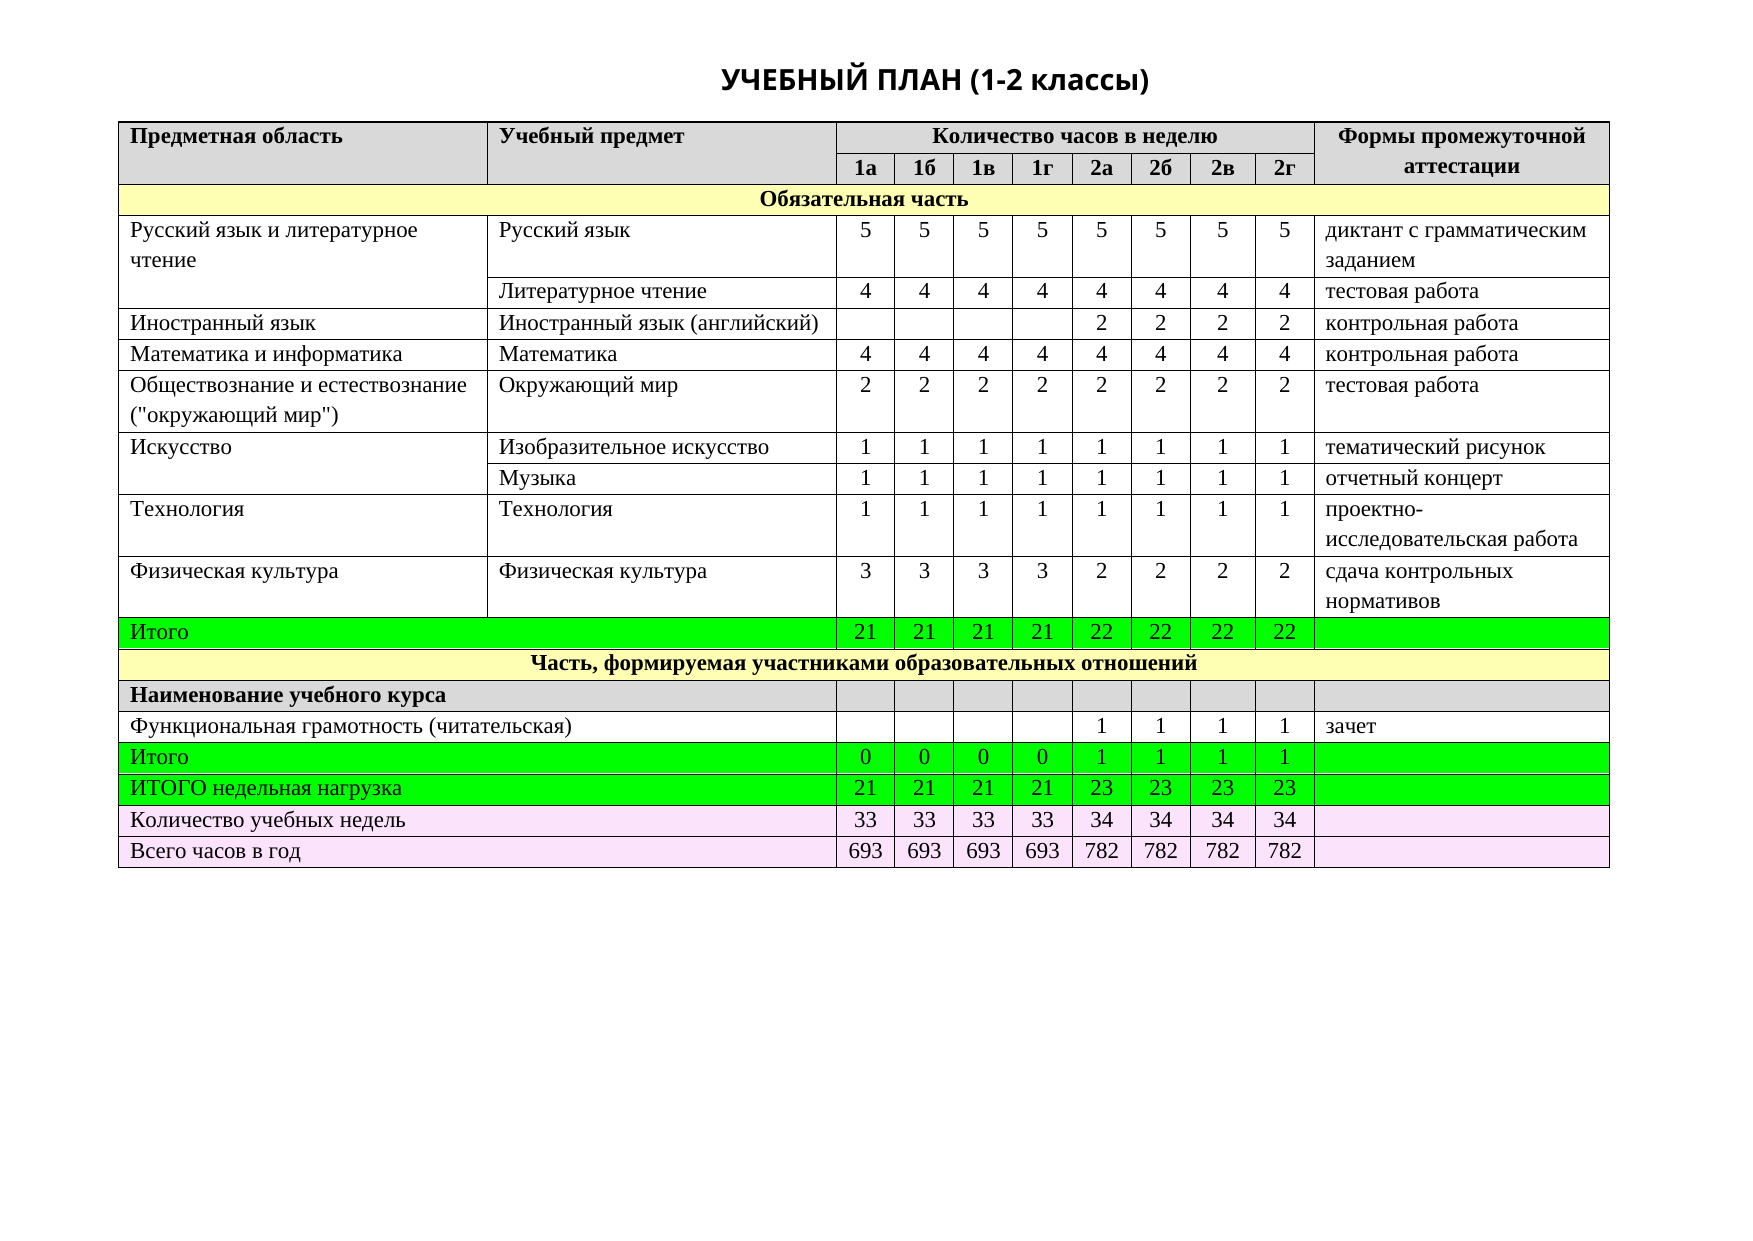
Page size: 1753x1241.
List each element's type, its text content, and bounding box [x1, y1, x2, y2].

table_cell 3 [895, 557, 953, 617]
table_cell 1в [954, 154, 1012, 184]
table_cell 4 [954, 278, 1012, 308]
table_cell 4 [1013, 278, 1072, 308]
table_cell 33 [837, 806, 894, 836]
table_cell 33 [1013, 806, 1072, 836]
table_cell 1 [1256, 712, 1314, 742]
table_cell 1 [1191, 712, 1255, 742]
table_cell 21 [895, 618, 953, 648]
table_cell 3 [837, 557, 894, 617]
table_cell 21 [1013, 775, 1072, 805]
table_cell 21 [954, 775, 1012, 805]
table_cell 2 [1191, 371, 1255, 432]
table_cell 782 [1191, 837, 1255, 867]
table_cell 1 [1191, 464, 1255, 494]
table_cell 1 [1132, 464, 1190, 494]
table_cell 1 [837, 495, 894, 556]
table_cell [895, 712, 953, 742]
table_cell Изобразительное искусство [488, 433, 836, 463]
table_cell 0 [837, 743, 894, 773]
table_cell Итого [119, 743, 836, 773]
table_cell Искусство [119, 433, 487, 494]
table_cell Музыка [488, 464, 836, 494]
table_cell тестовая работа [1315, 371, 1609, 432]
table_cell [1256, 681, 1314, 711]
table_cell 2 [1256, 371, 1314, 432]
table_cell Итого [119, 618, 836, 648]
table_cell 1 [895, 495, 953, 556]
table_cell 4 [1013, 340, 1072, 370]
table_cell 2 [837, 371, 894, 432]
table_cell 4 [1073, 278, 1131, 308]
table_cell 21 [837, 775, 894, 805]
table_cell 4 [895, 278, 953, 308]
table_cell Литературное чтение [488, 278, 836, 308]
table_cell 2 [1132, 371, 1190, 432]
table_cell 693 [954, 837, 1012, 867]
table_cell 1 [1013, 495, 1072, 556]
table_header Учебный предмет [488, 123, 836, 184]
table_cell 2 [1256, 309, 1314, 339]
table_cell Функциональная грамотность (читательская) [119, 712, 836, 742]
table_cell 21 [1013, 618, 1072, 648]
table_cell диктант с грамматическим заданием [1315, 216, 1609, 277]
table_cell 2в [1191, 154, 1255, 184]
table_cell 22 [1256, 618, 1314, 648]
table_cell контрольная работа [1315, 309, 1609, 339]
table_cell [1073, 681, 1131, 711]
table_cell [1191, 681, 1255, 711]
table_cell 2б [1132, 154, 1190, 184]
table_cell Технология [119, 495, 487, 556]
table_cell Количество учебных недель [119, 806, 836, 836]
table_cell 5 [895, 216, 953, 277]
table_cell 21 [895, 775, 953, 805]
table_cell 23 [1132, 775, 1190, 805]
table_cell [1315, 618, 1609, 648]
table_cell 693 [837, 837, 894, 867]
table_cell 1 [1132, 743, 1190, 773]
table_cell Обществознание и естествознание ("окружающий мир") [119, 371, 487, 432]
table_cell 1 [1256, 495, 1314, 556]
table_cell 0 [954, 743, 1012, 773]
table_cell 34 [1132, 806, 1190, 836]
table_cell [837, 712, 894, 742]
table_cell 3 [954, 557, 1012, 617]
table_cell Иностранный язык (английский) [488, 309, 836, 339]
table_cell Русский язык [488, 216, 836, 277]
table_cell 2 [1013, 371, 1072, 432]
table_cell 2 [895, 371, 953, 432]
table_cell 2 [1191, 557, 1255, 617]
text УЧЕБНЫЙ ПЛАН (1-2 классы) [118, 59, 1693, 99]
table_cell 34 [1256, 806, 1314, 836]
table_cell 2 [1073, 371, 1131, 432]
table_cell 0 [895, 743, 953, 773]
table_cell 2 [1073, 309, 1131, 339]
table_cell 1 [1073, 464, 1131, 494]
table_cell Наименование учебного курса [119, 681, 836, 711]
table_cell 2 [954, 371, 1012, 432]
table_cell [954, 712, 1012, 742]
table_cell 4 [954, 340, 1012, 370]
table_cell 4 [1132, 340, 1190, 370]
table_cell 4 [837, 340, 894, 370]
table_cell тестовая работа [1315, 278, 1609, 308]
table_cell 1 [1073, 495, 1131, 556]
table_cell сдача контрольных нормативов [1315, 557, 1609, 617]
table_cell 1 [1073, 743, 1131, 773]
table_cell 4 [1256, 278, 1314, 308]
table_cell проектно-исследовательская работа [1315, 495, 1609, 556]
table_cell 21 [954, 618, 1012, 648]
table_cell 5 [1013, 216, 1072, 277]
table_cell 4 [1256, 340, 1314, 370]
table_cell Иностранный язык [119, 309, 487, 339]
table_cell 2 [1132, 309, 1190, 339]
table_cell 5 [954, 216, 1012, 277]
table_cell [895, 309, 953, 339]
table_cell 4 [1132, 278, 1190, 308]
table_cell 4 [1191, 278, 1255, 308]
table_cell ИТОГО недельная нагрузка [119, 775, 836, 805]
table_cell 1 [1191, 743, 1255, 773]
table_cell [1013, 309, 1072, 339]
table_cell 1 [954, 495, 1012, 556]
table_cell 1 [1256, 464, 1314, 494]
table_cell 693 [1013, 837, 1072, 867]
table_cell [1315, 743, 1609, 773]
table_cell 33 [954, 806, 1012, 836]
table_cell 5 [1256, 216, 1314, 277]
table_cell 33 [895, 806, 953, 836]
table_cell 1 [954, 464, 1012, 494]
table_cell 1б [895, 154, 953, 184]
table_cell [895, 681, 953, 711]
table_cell 1 [954, 433, 1012, 463]
table_header Формы промежуточной аттестации [1315, 123, 1609, 184]
table_cell 23 [1073, 775, 1131, 805]
table_cell [1315, 775, 1609, 805]
table_cell 1 [1132, 433, 1190, 463]
table_cell [1315, 837, 1609, 867]
table_cell 2 [1073, 557, 1131, 617]
table_cell 22 [1191, 618, 1255, 648]
table_cell [837, 309, 894, 339]
table_cell 23 [1256, 775, 1314, 805]
table_cell [954, 681, 1012, 711]
table_cell 5 [1191, 216, 1255, 277]
table_cell 1 [1013, 464, 1072, 494]
table_cell 4 [1191, 340, 1255, 370]
table_cell 4 [837, 278, 894, 308]
table_cell 1 [1013, 433, 1072, 463]
table_header Предметная область [119, 123, 487, 184]
table_cell 22 [1073, 618, 1131, 648]
table_cell 2 [1256, 557, 1314, 617]
table_cell 1 [1073, 433, 1131, 463]
table_cell 5 [1132, 216, 1190, 277]
table_cell 1 [895, 433, 953, 463]
table_cell 1 [1132, 712, 1190, 742]
table_cell Всего часов в год [119, 837, 836, 867]
table_cell Часть, формируемая участниками образовательных отношений [119, 650, 1609, 680]
table_cell 2а [1073, 154, 1131, 184]
table_cell 34 [1073, 806, 1131, 836]
table_cell 2г [1256, 154, 1314, 184]
table_cell 23 [1191, 775, 1255, 805]
table_cell контрольная работа [1315, 340, 1609, 370]
table_cell [837, 681, 894, 711]
table_cell Окружающий мир [488, 371, 836, 432]
table_cell Физическая культура [488, 557, 836, 617]
table_cell 782 [1073, 837, 1131, 867]
table_cell 1 [1132, 495, 1190, 556]
table_cell 2 [1132, 557, 1190, 617]
table_cell 34 [1191, 806, 1255, 836]
table_cell 5 [1073, 216, 1131, 277]
table_cell 1 [1191, 433, 1255, 463]
table_cell [1013, 712, 1072, 742]
table_header Количество часов в неделю [837, 123, 1314, 153]
table_cell 1 [837, 433, 894, 463]
table_cell 1 [1073, 712, 1131, 742]
table_cell [1315, 681, 1609, 711]
table_cell 1г [1013, 154, 1072, 184]
table_cell 782 [1132, 837, 1190, 867]
table_cell 2 [1191, 309, 1255, 339]
table_cell 1 [1256, 433, 1314, 463]
table_cell 4 [1073, 340, 1131, 370]
table_cell 1 [1256, 743, 1314, 773]
table_cell Математика [488, 340, 836, 370]
table_cell 693 [895, 837, 953, 867]
table_cell 5 [837, 216, 894, 277]
table_cell 1 [1191, 495, 1255, 556]
table_cell 22 [1132, 618, 1190, 648]
table_cell 782 [1256, 837, 1314, 867]
table_cell Физическая культура [119, 557, 487, 617]
table_cell Обязательная часть [119, 185, 1609, 215]
table_cell 3 [1013, 557, 1072, 617]
table_cell 1 [837, 464, 894, 494]
table_cell 4 [895, 340, 953, 370]
table_cell Технология [488, 495, 836, 556]
table_cell [954, 309, 1012, 339]
table_cell 21 [837, 618, 894, 648]
table_cell [1013, 681, 1072, 711]
table_cell тематический рисунок [1315, 433, 1609, 463]
table_cell [1132, 681, 1190, 711]
table_cell 0 [1013, 743, 1072, 773]
table_cell 1а [837, 154, 894, 184]
table_cell зачет [1315, 712, 1609, 742]
table_cell [1315, 806, 1609, 836]
table_cell 1 [895, 464, 953, 494]
table_cell Русский язык и литературное чтение [119, 216, 487, 308]
table_cell отчетный концерт [1315, 464, 1609, 494]
table_cell Математика и информатика [119, 340, 487, 370]
